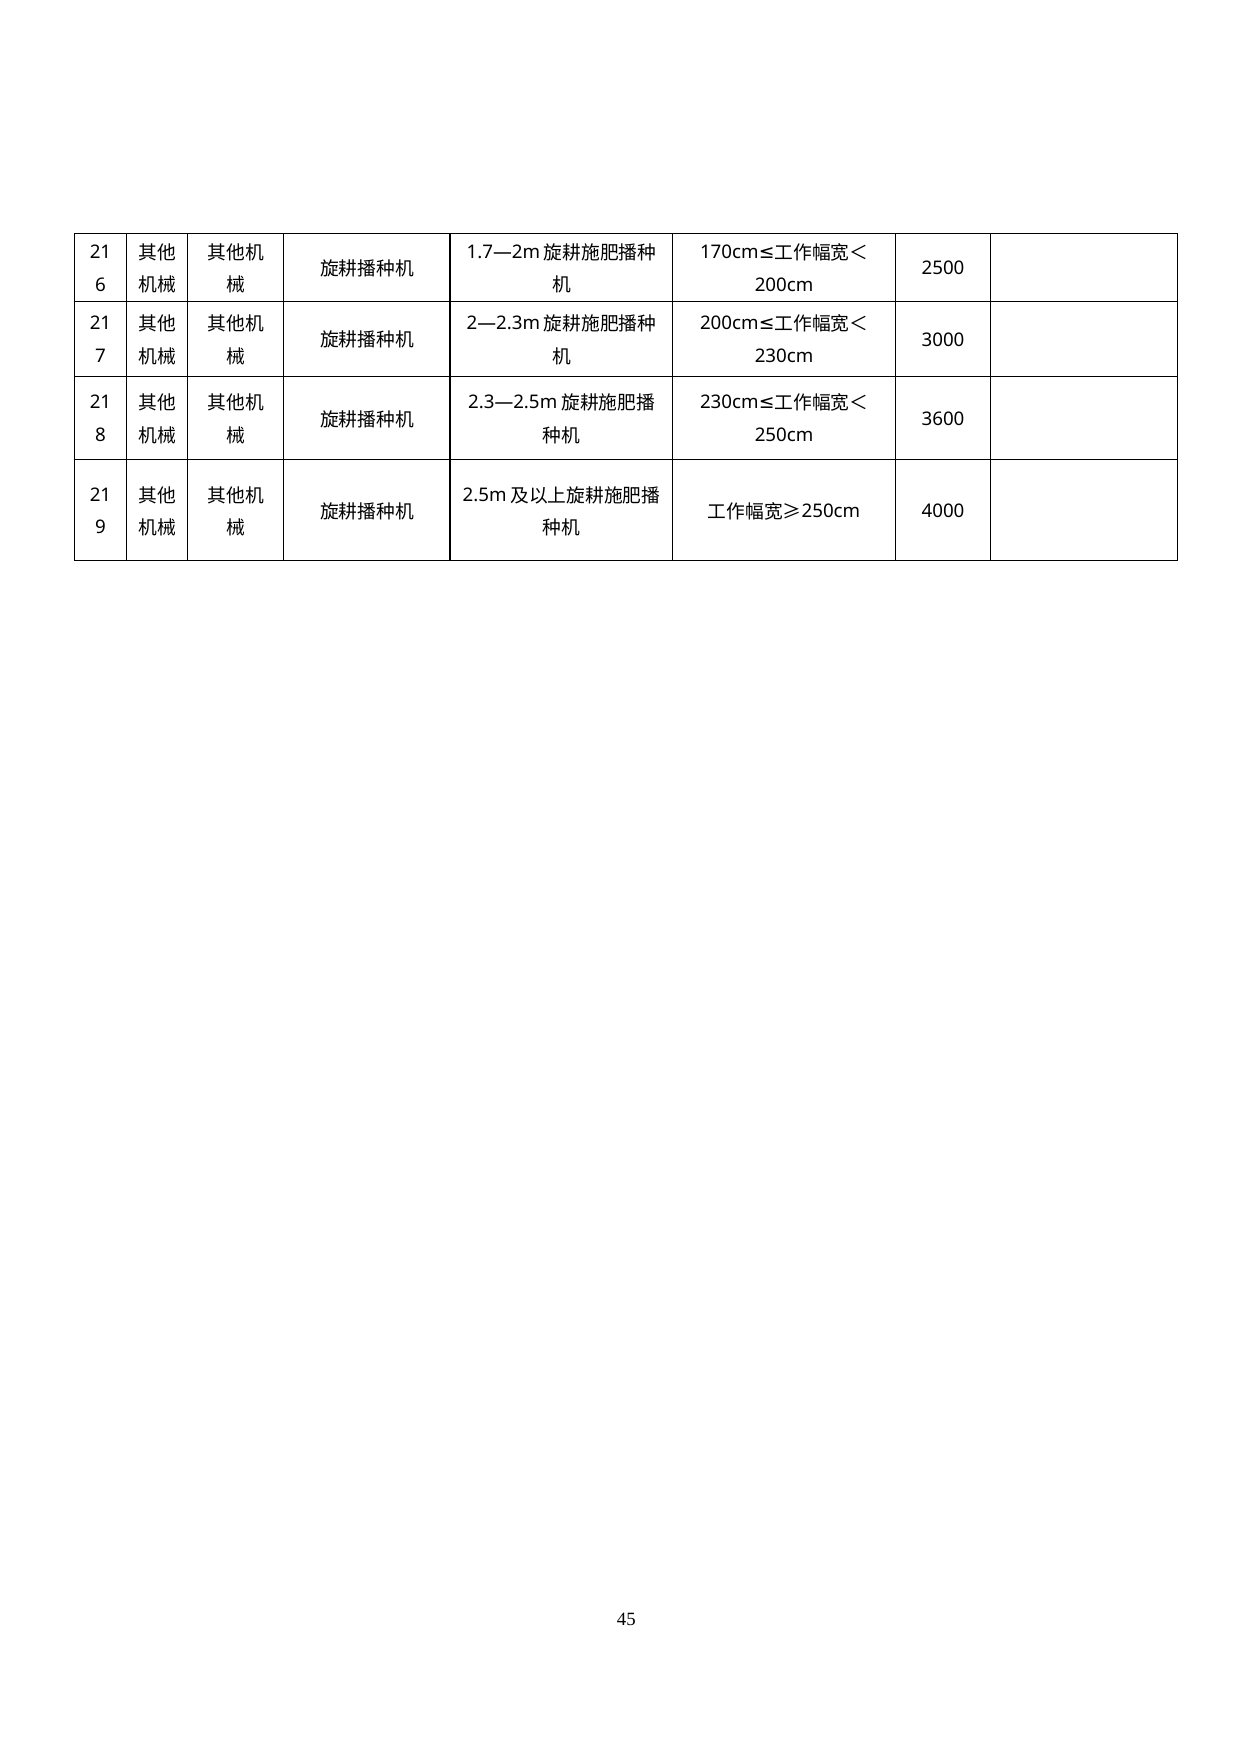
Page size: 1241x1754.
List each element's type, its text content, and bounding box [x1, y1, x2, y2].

table_cell [991, 377, 1177, 459]
table_cell 其他机械 [188, 377, 283, 459]
table_cell 其他机械 [127, 234, 187, 301]
table_cell 1.7—2m旋耕施肥播种机 [451, 234, 672, 301]
table_cell 219 [75, 460, 126, 560]
table_cell 218 [75, 377, 126, 459]
table_cell 其他机械 [127, 302, 187, 376]
table_cell 3000 [896, 302, 990, 376]
table_cell 旋耕播种机 [284, 234, 449, 301]
table_cell 2—2.3m旋耕施肥播种机 [451, 302, 672, 376]
table_cell 2500 [896, 234, 990, 301]
table_cell 其他机械 [188, 234, 283, 301]
table_cell 工作幅宽≥250cm [673, 460, 895, 560]
table_cell 旋耕播种机 [284, 460, 449, 560]
table_cell 其他机械 [188, 460, 283, 560]
table_cell [991, 302, 1177, 376]
table_cell 230cm≤工作幅宽＜250cm [673, 377, 895, 459]
table_cell 2.3—2.5m旋耕施肥播种机 [451, 377, 672, 459]
table_cell 其他机械 [127, 377, 187, 459]
table_cell [991, 460, 1177, 560]
table_cell 217 [75, 302, 126, 376]
table_cell 216 [75, 234, 126, 301]
table_cell 2.5m及以上旋耕施肥播种机 [451, 460, 672, 560]
table_cell 170cm≤工作幅宽＜200cm [673, 234, 895, 301]
table_cell [991, 234, 1177, 301]
table_cell 其他机械 [127, 460, 187, 560]
table_cell 200cm≤工作幅宽＜230cm [673, 302, 895, 376]
table_cell 3600 [896, 377, 990, 459]
table_cell 旋耕播种机 [284, 377, 449, 459]
table_cell 4000 [896, 460, 990, 560]
table_cell 其他机械 [188, 302, 283, 376]
table_cell 旋耕播种机 [284, 302, 449, 376]
